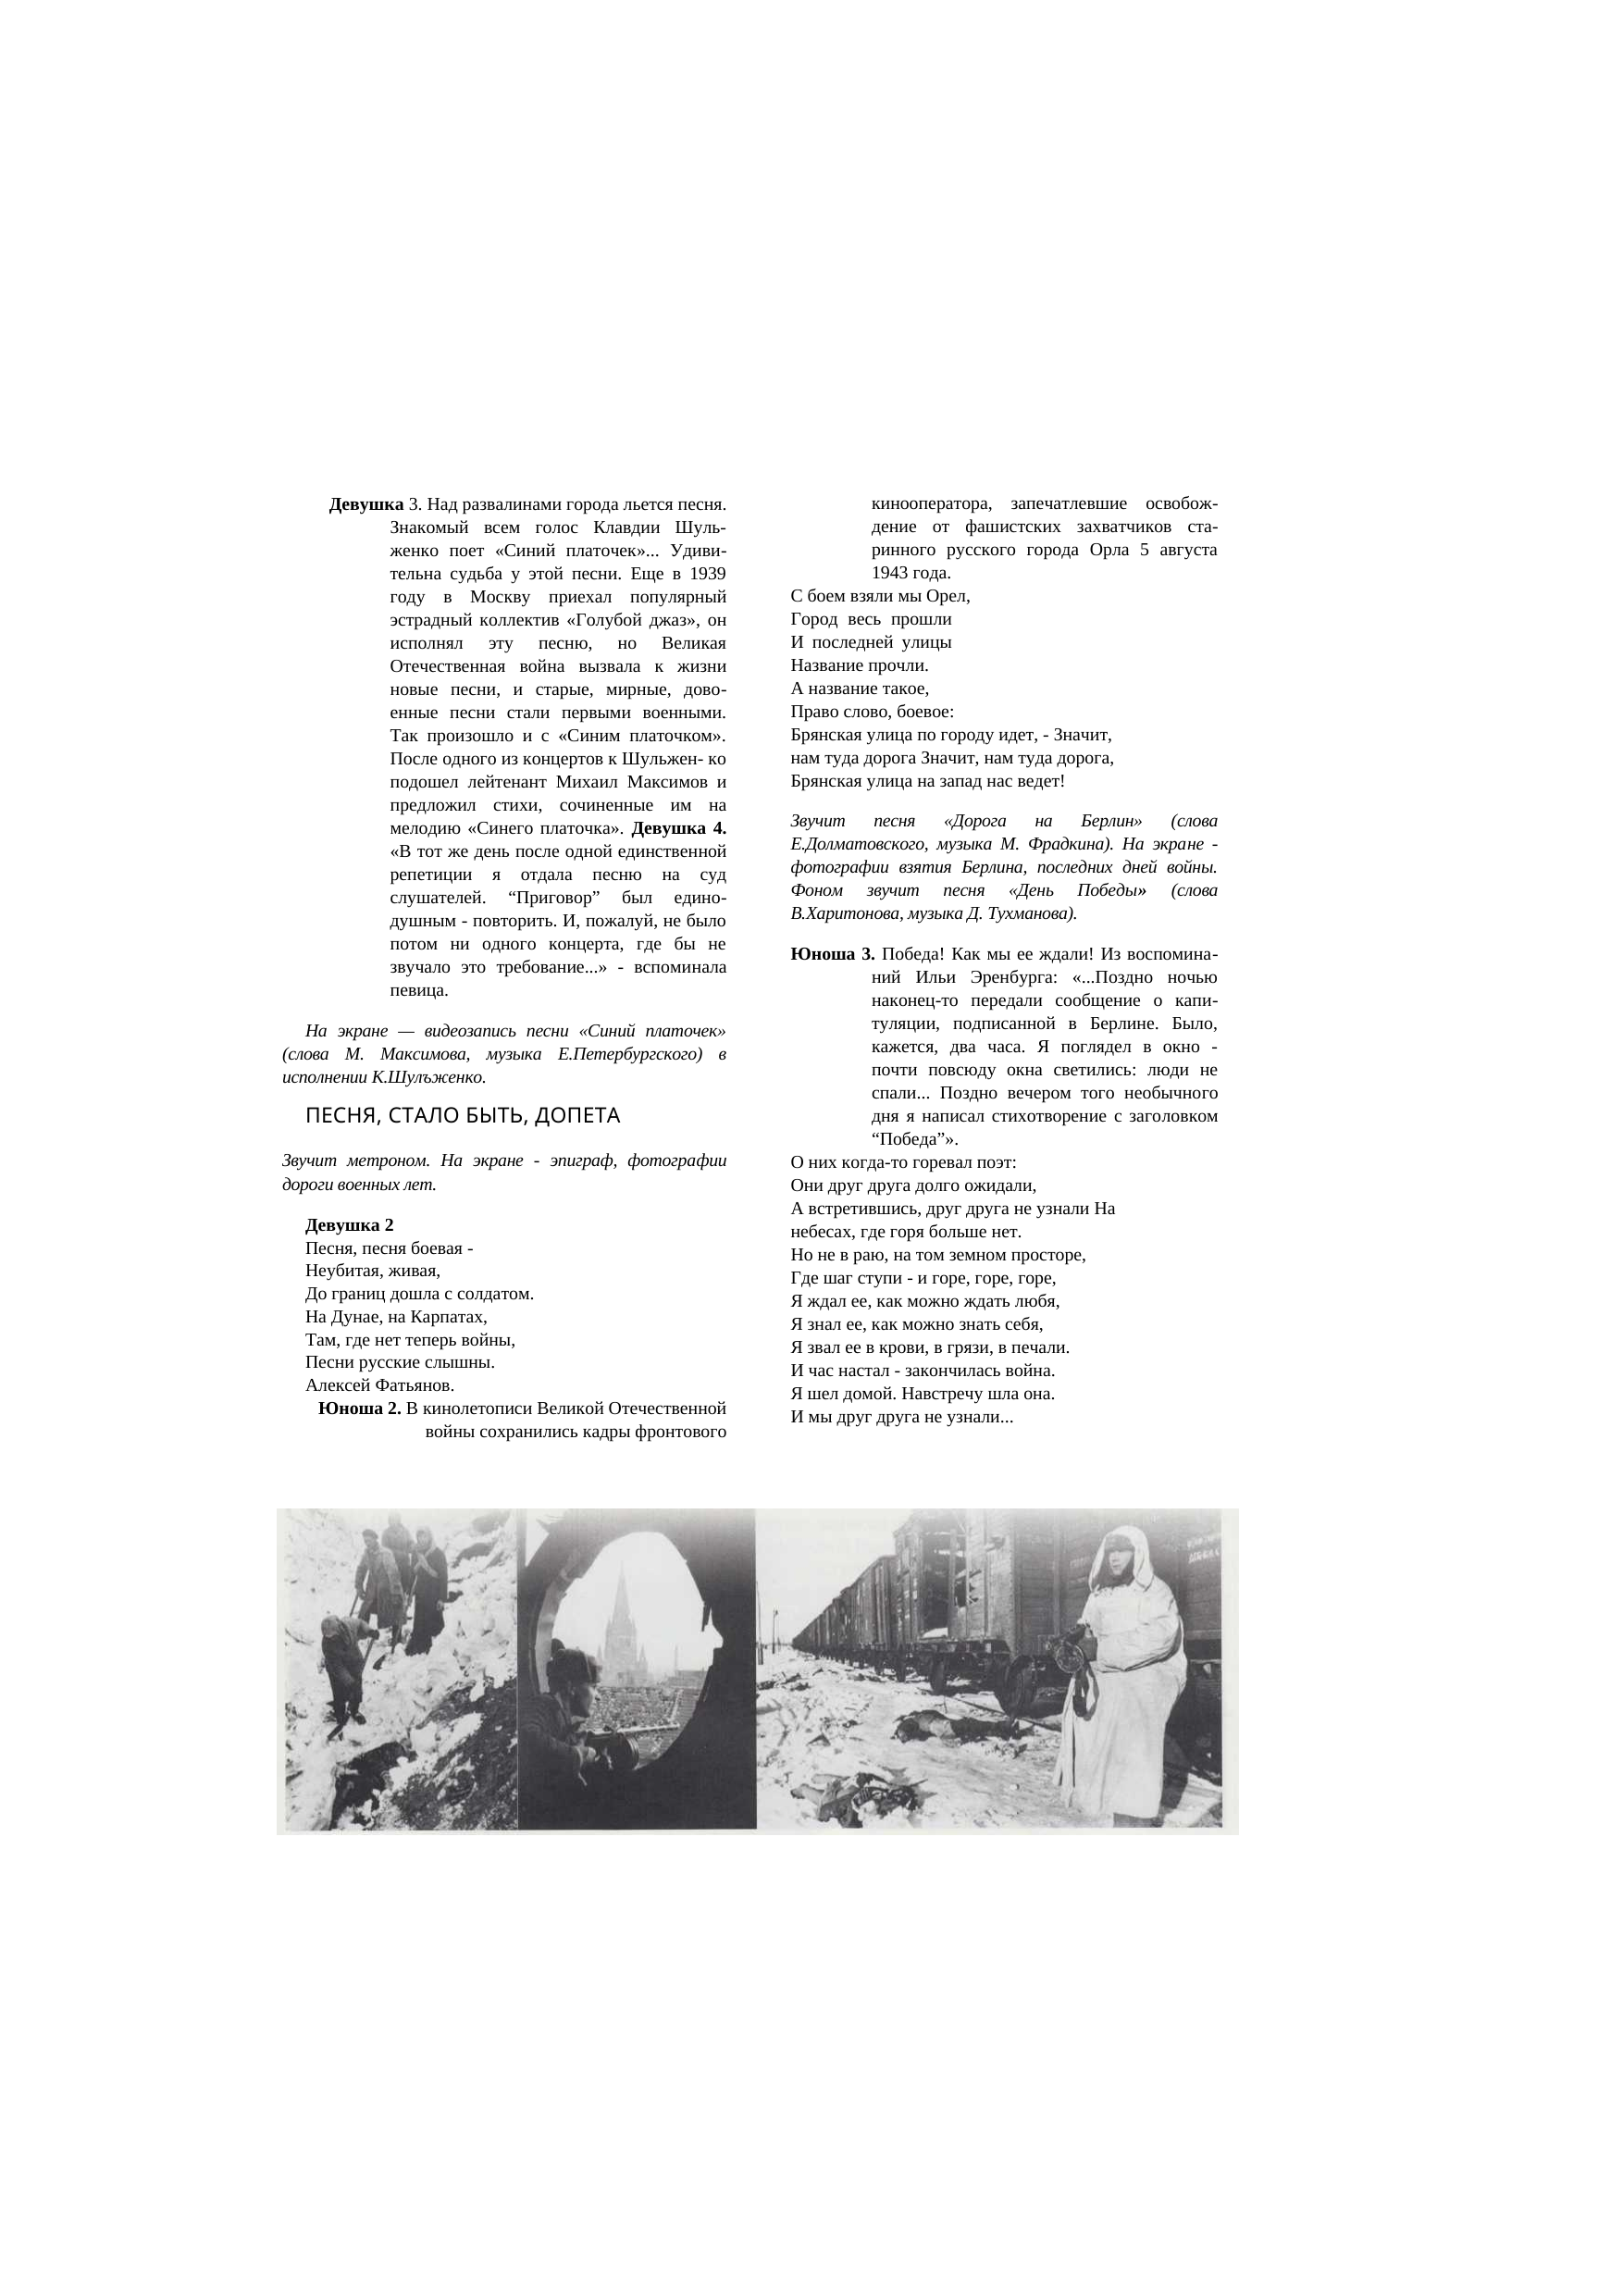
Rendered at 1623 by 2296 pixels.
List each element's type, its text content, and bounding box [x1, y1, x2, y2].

text Там, где нет теперь войны, [282, 1327, 730, 1350]
text Песня, песня боевая - [282, 1235, 730, 1259]
text С боем взяли мы Орел, [790, 583, 1220, 606]
text А название такое, [790, 676, 1220, 699]
text А встретившись, друг друга не узнали На небесах, где горя больше нет. [790, 1196, 1116, 1242]
text На экране — видеозапись песни «Синий платочек» (слова М. Максимова, музыка Е.Петербургского) в исполнении К.Шулъженко. [282, 1018, 726, 1087]
text Песни русские слышны. [282, 1350, 730, 1373]
text Право слово, боевое: [790, 699, 1220, 722]
text Юноша 2. В кинолетописи Великой Отечественной войны сохранились кадры фронтового [282, 1396, 726, 1442]
text Я шел домой. Навстречу шла она. [790, 1381, 1220, 1404]
text Брянская улица на запад нас ведет! [790, 768, 1220, 791]
text Юноша 3. Победа! Как мы ее ждали! Из воспоминаний Ильи Эренбурга: «...Поздно ночью наконец-то передали сообщение о капитуляции, подписанной в Берлине. Было, кажется, два часа. Я поглядел в окно - почти повсюду окна светились: люди не спали... Поздно вечером того необычного дня я написал стихотворение с заголовком “Победа”». [790, 941, 1218, 1149]
text О них когда-то горевал поэт: [790, 1149, 1220, 1173]
text Я звал ее в крови, в грязи, в печали. [790, 1334, 1220, 1358]
text Звучит метроном. На экране - эпиграф, фотографии дороги военных лет. [282, 1148, 726, 1195]
picture [277, 1508, 1239, 1835]
text Я знал ее, как можно знать себя, [790, 1311, 1220, 1334]
text ПЕСНЯ, СТАЛО БЫТЬ, ДОПЕТА [282, 1106, 730, 1127]
text Девушка 2 [282, 1212, 730, 1235]
text До границ дошла с солдатом. [282, 1282, 730, 1304]
text На Дунае, на Карпатах, [282, 1304, 730, 1327]
text Алексей Фатьянов. [282, 1373, 730, 1396]
text И мы друг друга не узнали... [790, 1404, 1220, 1427]
text И час настал - закончилась война. [790, 1358, 1220, 1381]
text Но не в раю, на том земном просторе, [790, 1242, 1220, 1265]
text Брянская улица по городу идет, - Значит, нам туда дорога Значит, нам туда дорога, [790, 722, 1116, 768]
text кинооператора, запечатлевшие освобождение от фашистских захватчиков старинного русского города Орла 5 августа 1943 года. [872, 490, 1218, 583]
text Я ждал ее, как можно ждать любя, [790, 1288, 1220, 1311]
text Знакомый всем голос Клавдии Шуль- женко поет «Синий платочек»... Удивительна судьба у этой песни. Еще в 1939 году в Москву приехал популярный эстрадный коллектив «Голубой джаз», он исполнял эту песню, но Великая Отечественная война вызвала к жизни новые песни, и старые, мирные, довоенные песни стали первыми военными. Так произошло и с «Синим платочком». После одного из концертов к Шульжен- ко подошел лейтенант Михаил Максимов и предложил стихи, сочиненные им на мелодию «Синего платочка». Девушка 4. «В тот же день после одной единственной репетиции я отдала песню на суд слушателей. “Приговор” был единодушным - повторить. И, пожалуй, не было потом ни одного концерта, где бы не звучало это требование...» - вспоминала певица. [390, 515, 726, 1000]
text Город весь прошли И последней улицы Название прочли. [790, 606, 952, 676]
text Неубитая, живая, [282, 1259, 730, 1282]
text Они друг друга долго ожидали, [790, 1173, 1220, 1196]
text Где шаг ступи - и горе, горе, горе, [790, 1265, 1220, 1288]
text Звучит песня «Дорога на Берлин» (слова Е.Долматовского, музыка М. Фрадкина). На экране - фотографии взятия Берлина, последних дней войны. Фоном звучит песня «День Победы» (слова В.Харитонова, музыка Д. Тухманова). [790, 809, 1218, 925]
text Девушка 3. Над развалинами города льется песня. [280, 491, 726, 515]
